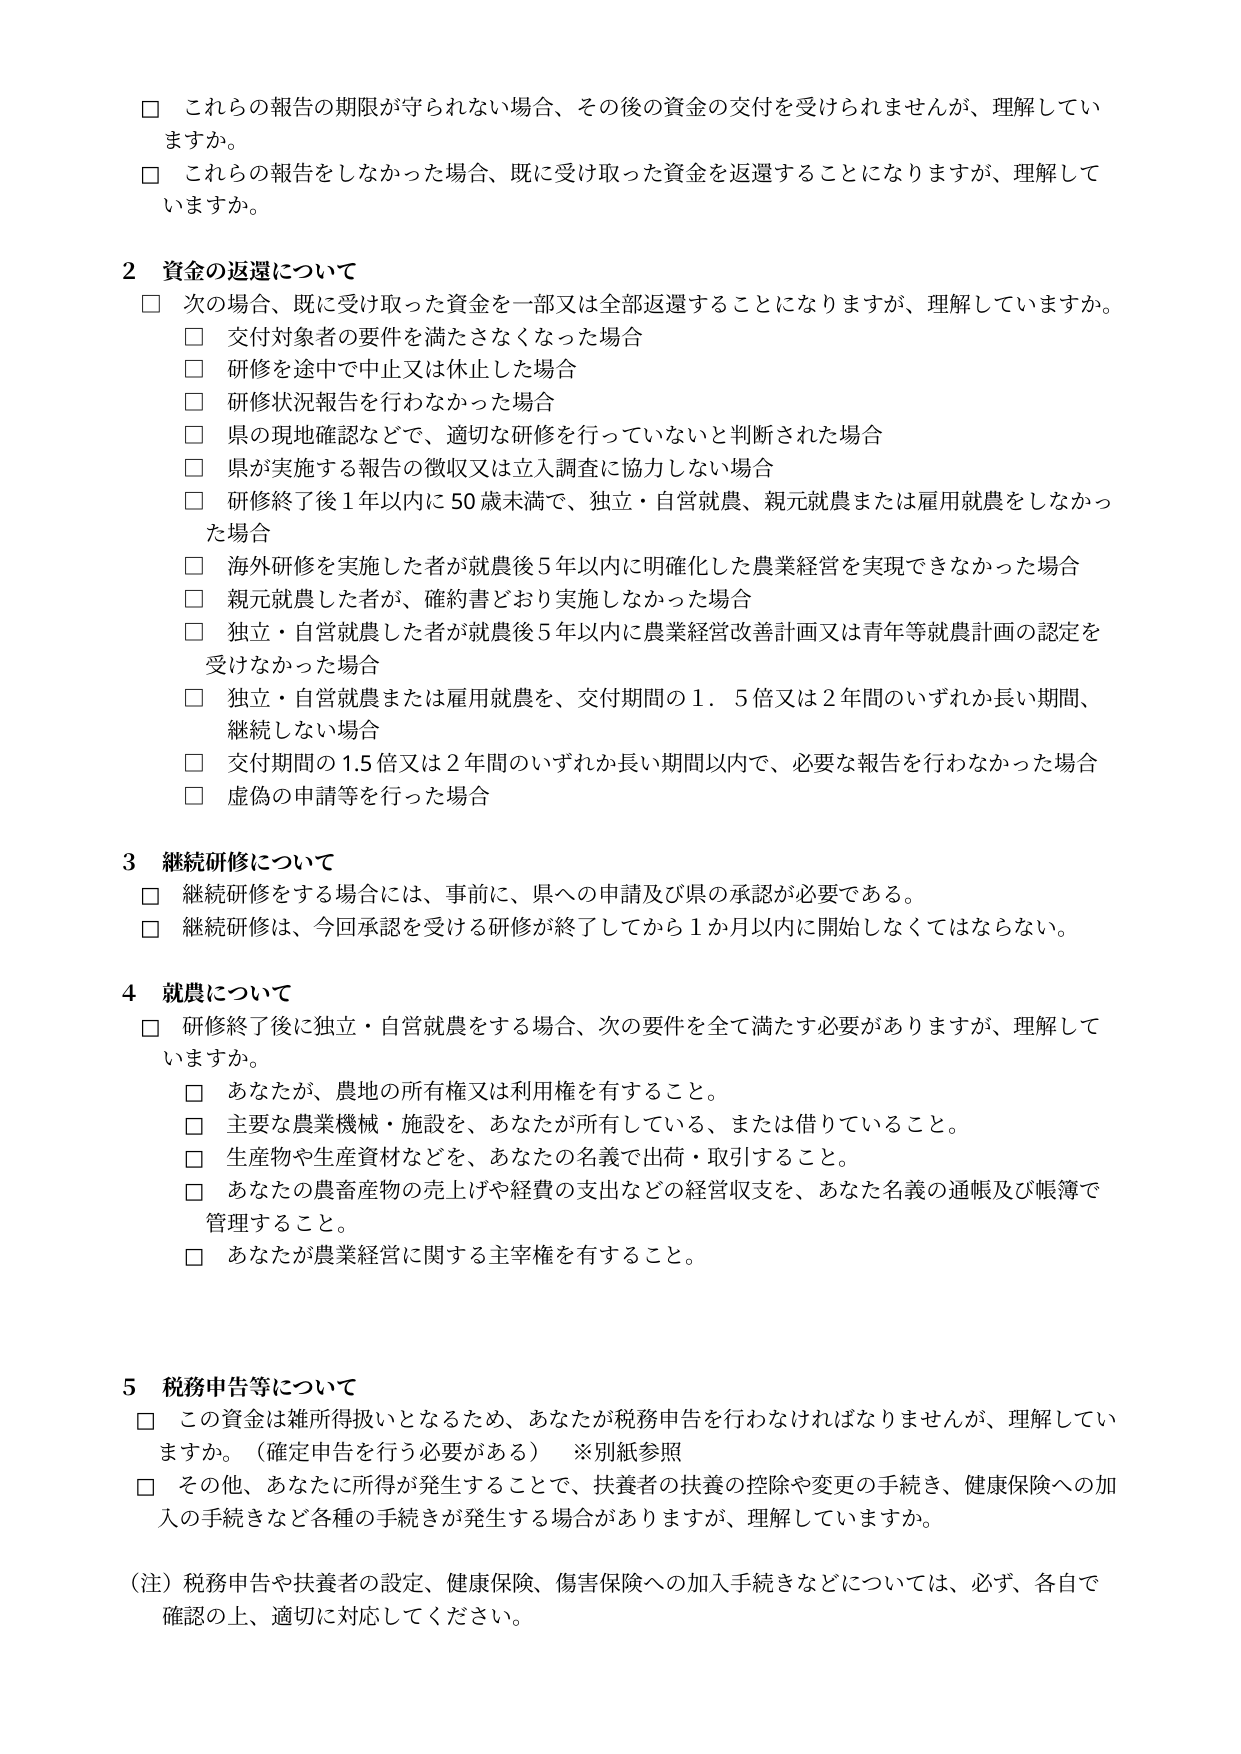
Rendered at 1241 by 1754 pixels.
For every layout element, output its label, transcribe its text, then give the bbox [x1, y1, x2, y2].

text □ 海外研修を実施した者が就農後５年以内に明確化した農業経営を実現できなかった場合 [118, 549, 1122, 582]
text □ 独立・自営就農した者が就農後５年以内に農業経営改善計画又は青年等就農計画の認定を受けなかった場合 [118, 614, 1122, 680]
text ５ 税務申告等について [118, 1369, 1122, 1402]
text □ 継続研修をする場合には、事前に、県への申請及び県の承認が必要である。 [118, 877, 1122, 910]
text □ これらの報告をしなかった場合、既に受け取った資金を返還することになりますが、理解していますか。 [140, 155, 1122, 221]
text ２ 資金の返還について [118, 253, 1122, 286]
text □ これらの報告の期限が守られない場合、その後の資金の交付を受けられませんが、理解していますか。 [140, 89, 1122, 155]
text □ 親元就農した者が、確約書どおり実施しなかった場合 [118, 582, 1122, 614]
text □ 交付期間の1.5倍又は２年間のいずれか長い期間以内で、必要な報告を行わなかった場合 [118, 746, 1122, 778]
text □ 生産物や生産資材などを、あなたの名義で出荷・取引すること。 [118, 1139, 1122, 1172]
text □ 独立・自営就農または雇用就農を、交付期間の１．５倍又は２年間のいずれか長い期間、継続しない場合 [118, 680, 1122, 746]
text □ 交付対象者の要件を満たさなくなった場合 [118, 319, 1122, 352]
text □ あなたが、農地の所有権又は利用権を有すること。 [184, 1074, 1122, 1107]
text □ 県の現地確認などで、適切な研修を行っていないと判断された場合 [118, 418, 1122, 450]
text ３ 継続研修について [118, 844, 1122, 877]
text □ あなたが農業経営に関する主宰権を有すること。 [118, 1238, 1122, 1271]
text □ 次の場合、既に受け取った資金を一部又は全部返還することになりますが、理解していますか。 [118, 286, 1122, 319]
list □ その他、あなたに所得が発生することで、扶養者の扶養の控除や変更の手続き、健康保険への加入の手続きなど各種の手続きが発生する場合がありますが、理解していますか。 [135, 1468, 1122, 1533]
list □ あなたの農畜産物の売上げや経費の支出などの経営収支を、あなた名義の通帳及び帳簿で管理すること。 [184, 1172, 1122, 1238]
text □ 主要な農業機械・施設を、あなたが所有している、または借りていること。 [118, 1107, 1122, 1139]
text □ 研修終了後に独立・自営就農をする場合、次の要件を全て満たす必要がありますが、理解していますか。 [140, 1008, 1122, 1074]
text □ 研修を途中で中止又は休止した場合 [118, 352, 1122, 385]
text （注）税務申告や扶養者の設定、健康保険、傷害保険への加入手続きなどについては、必ず、各自で確認の上、適切に対応してください。 [118, 1566, 1122, 1632]
text □ 研修終了後１年以内に50歳未満で、独立・自営就農、親元就農または雇用就農をしなかった場合 [118, 483, 1122, 549]
text □ 研修状況報告を行わなかった場合 [118, 385, 1122, 418]
text □ 県が実施する報告の徴収又は立入調査に協力しない場合 [118, 450, 1122, 483]
text □ 虚偽の申請等を行った場合 [118, 778, 1122, 811]
text □ 継続研修は、今回承認を受ける研修が終了してから１か月以内に開始しなくてはならない。 [118, 910, 1122, 943]
list □ この資金は雑所得扱いとなるため、あなたが税務申告を行わなければなりませんが、理解していますか。（確定申告を行う必要がある） ※別紙参照 [135, 1402, 1122, 1468]
text ４ 就農について [118, 975, 1122, 1008]
